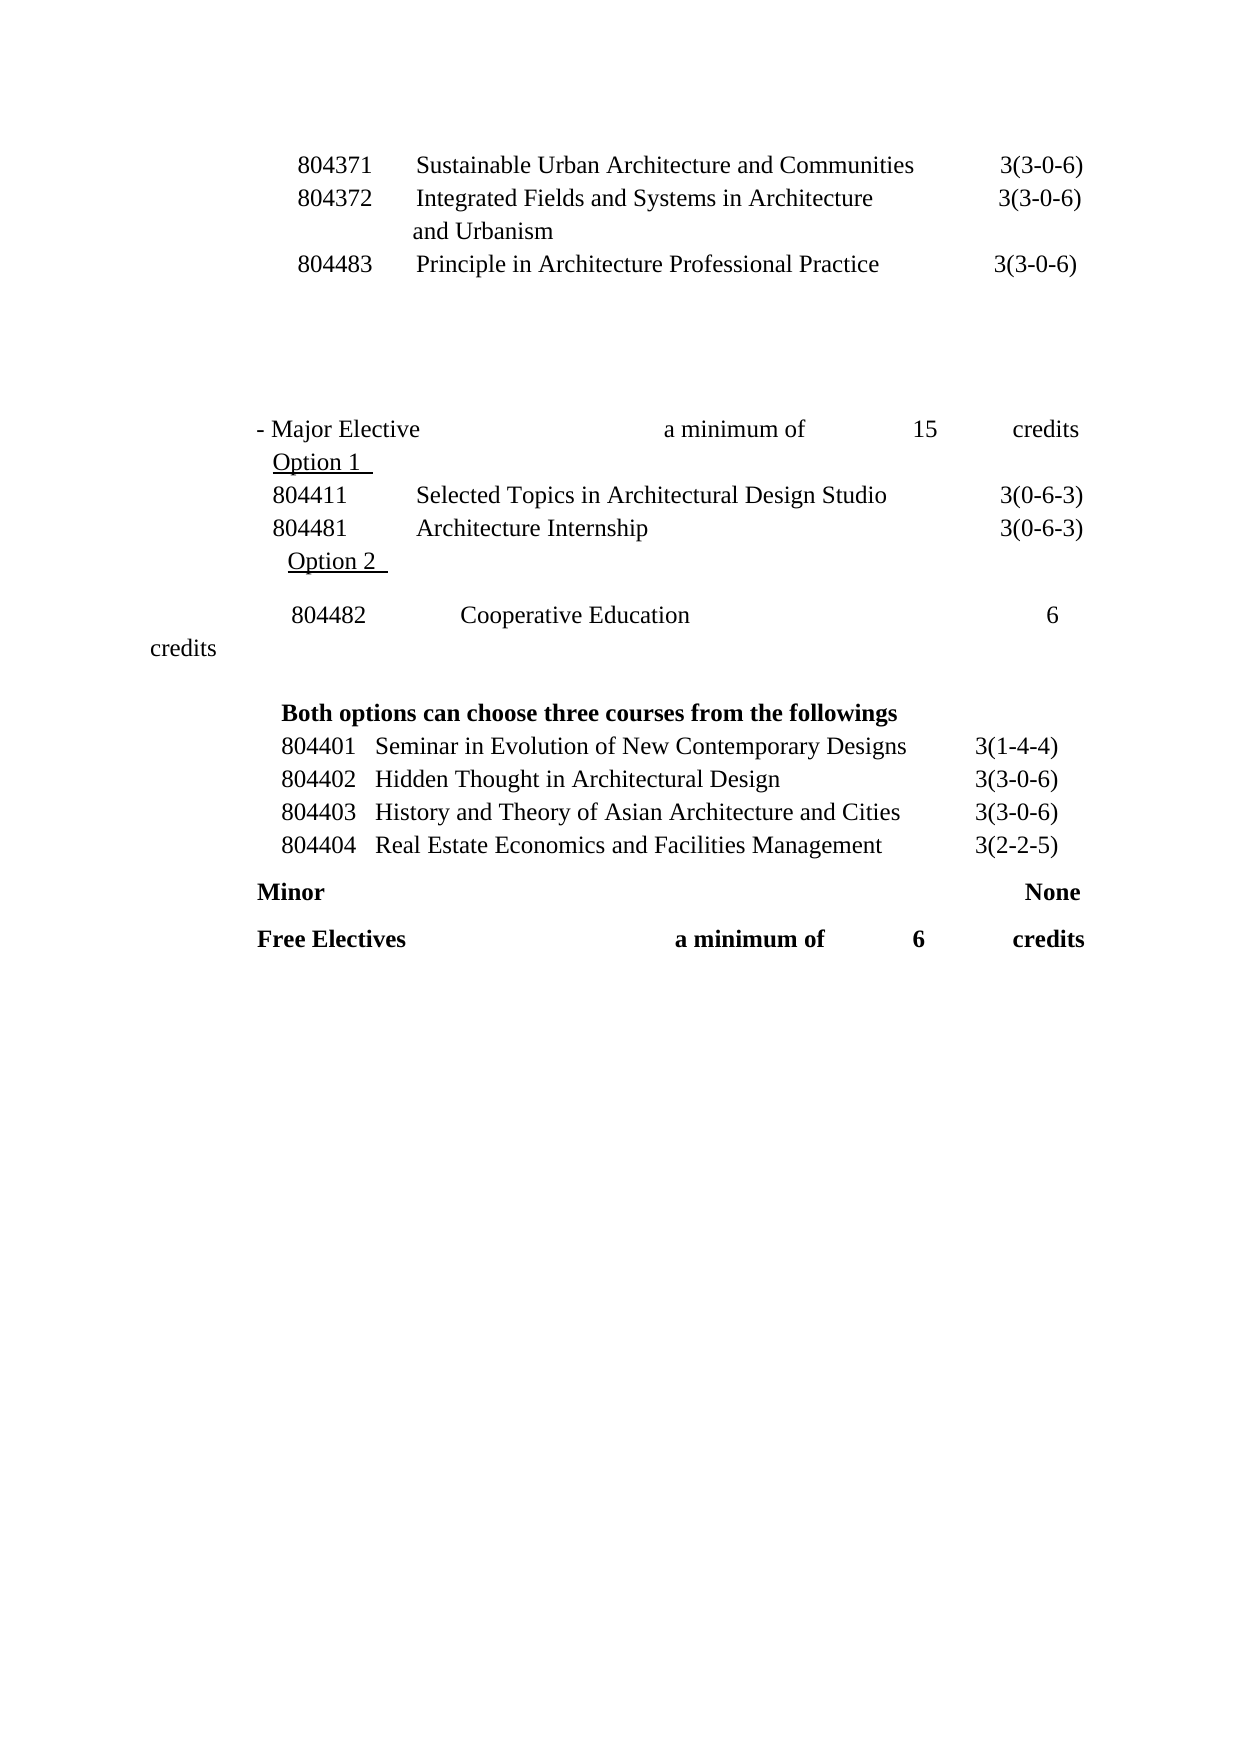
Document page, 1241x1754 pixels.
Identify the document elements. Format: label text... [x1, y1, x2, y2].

text Option 2 [150, 546, 1090, 575]
text 804411 Selected Topics in Architectural Design Studio 3(0-6-3) [150, 480, 1090, 509]
text 804372 Integrated Fields and Systems in Architecture 3(3-0-6) [150, 183, 1090, 212]
text 804371 Sustainable Urban Architecture and Communities 3(3-0-6) [150, 150, 1090, 179]
text 804401 Seminar in Evolution of New Contemporary Designs 3(1-4-4) [150, 731, 1090, 760]
text - Major Elective a minimum of 15 credits [150, 414, 1090, 443]
text 804481 Architecture Internship 3(0-6-3) [150, 513, 1090, 542]
text 804483 Principle in Architecture Professional Practice 3(3-0-6) [150, 249, 1090, 278]
text and Urbanism [150, 216, 1090, 245]
text Both options can choose three courses from the followings [150, 698, 1090, 727]
text 804482 Cooperative Education 6 credits [150, 600, 1090, 662]
text Free Electives a minimum of 6 credits [150, 924, 1090, 953]
text 804402 Hidden Thought in Architectural Design 3(3-0-6) [150, 764, 1090, 793]
text 804404 Real Estate Economics and Facilities Management 3(2-2-5) [150, 830, 1090, 859]
text 804403 History and Theory of Asian Architecture and Cities 3(3-0-6) [150, 797, 1090, 826]
text Option 1 [150, 447, 1090, 476]
text Minor None [150, 877, 1090, 906]
